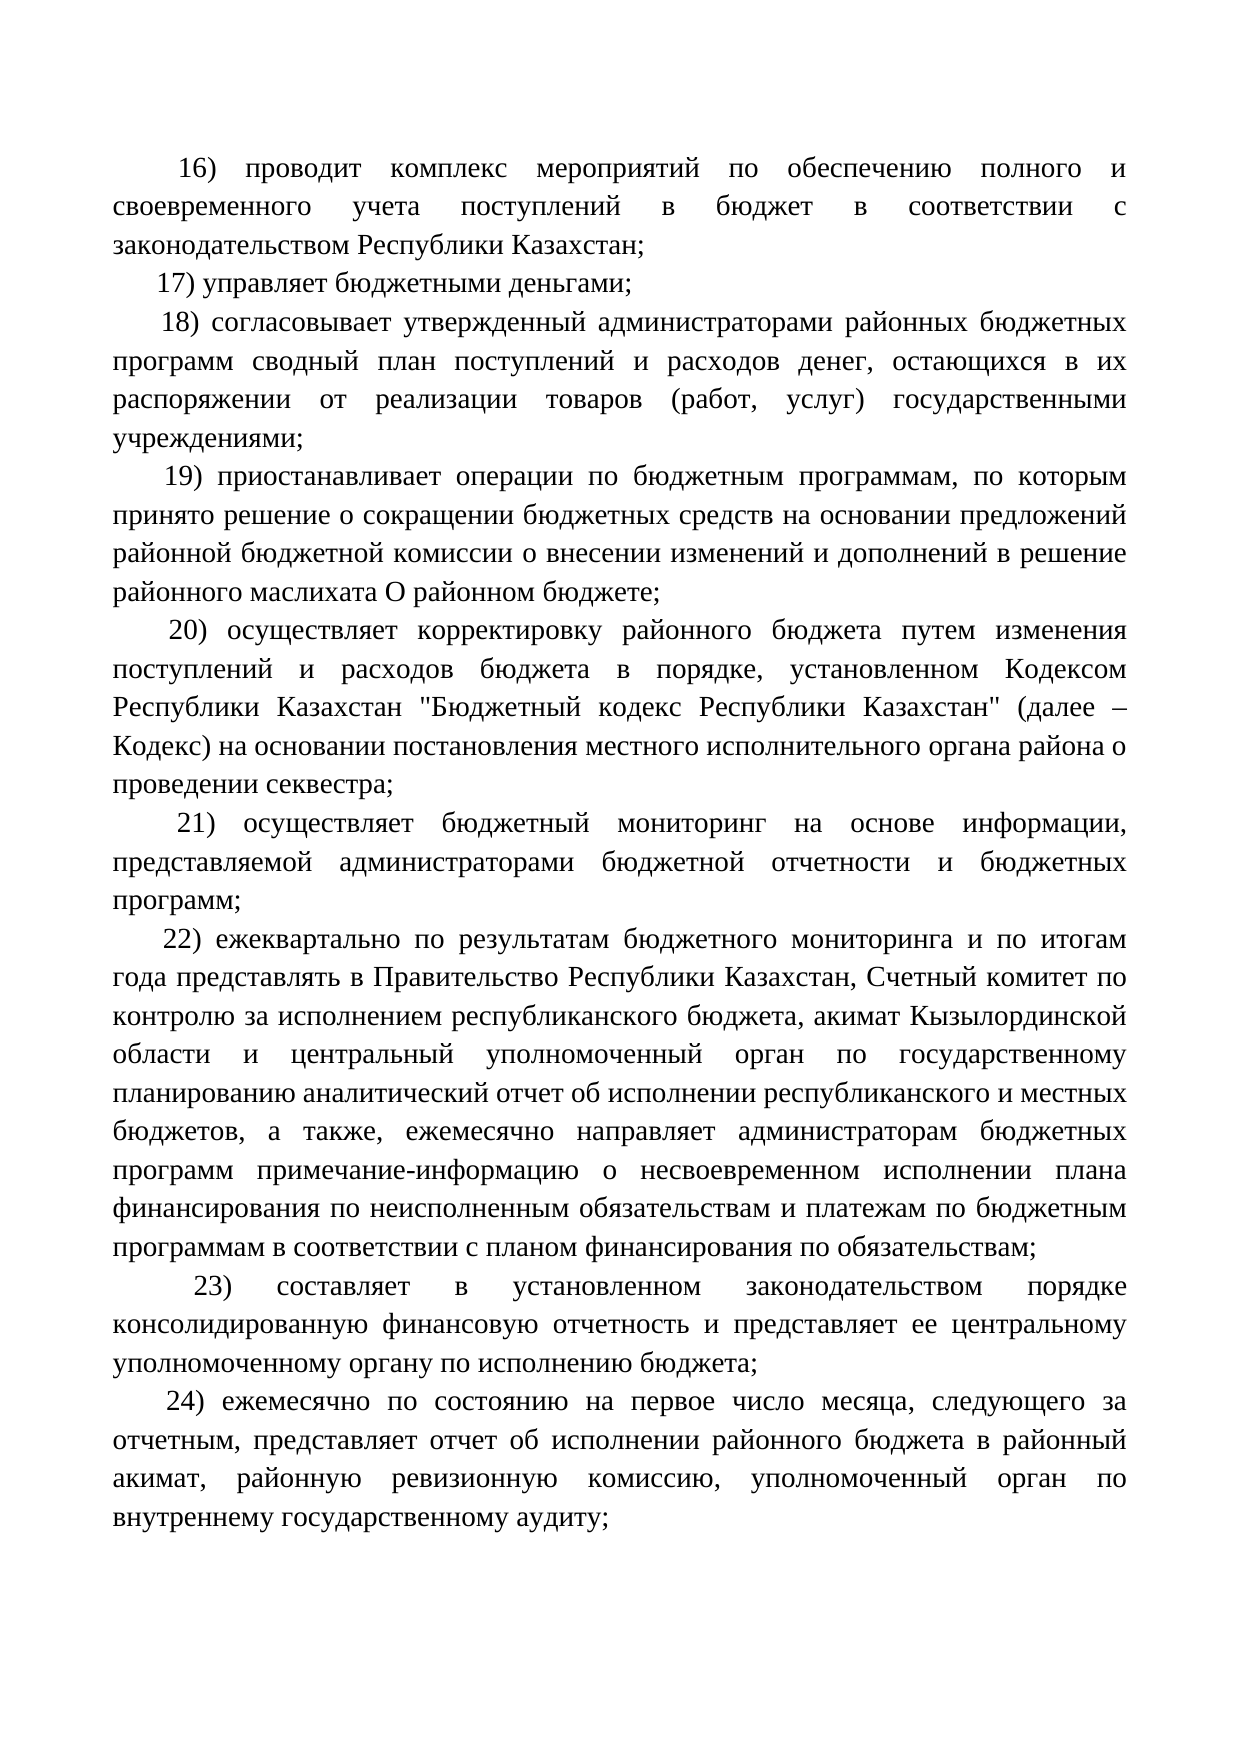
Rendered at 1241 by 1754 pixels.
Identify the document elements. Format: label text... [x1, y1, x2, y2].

text 18) согласовывает утвержденный администраторами районных бюджетных программ сводный план поступлений и расходов денег, остающихся в их распоряжении от реализации товаров (работ, услуг) государственными учреждениями; [112, 304, 1128, 453]
text 20) осуществляет корректировку районного бюджета путем изменения поступлений и расходов бюджета в порядке, установленном Кодексом Республики Казахстан "Бюджетный кодекс Республики Казахстан" (далее – Кодекс) на основании постановления местного исполнительного органа района о проведении секвестра; [112, 612, 1128, 800]
text 16) проводит комплекс мероприятий по обеспечению полного и своевременного учета поступлений в бюджет в соответствии с законодательством Республики Казахстан; [112, 150, 1128, 261]
text 23) составляет в установленном законодательством порядке консолидированную финансовую отчетность и представляет ее центральному уполномоченному органу по исполнению бюджета; [112, 1268, 1128, 1378]
text 21) осуществляет бюджетный мониторинг на основе информации, представляемой администраторами бюджетной отчетности и бюджетных программ; [112, 805, 1128, 916]
text 17) управляет бюджетными деньгами; [112, 266, 1128, 299]
text 19) приостанавливает операции по бюджетным программам, по которым принято решение о сокращении бюджетных средств на основании предложений районной бюджетной комиссии о внесении изменений и дополнений в решение районного маслихата О районном бюджете; [112, 458, 1128, 607]
text 24) ежемесячно по состоянию на первое число месяца, следующего за отчетным, представляет отчет об исполнении районного бюджета в районный акимат, районную ревизионную комиссию, уполномоченный орган по внутреннему государственному аудиту; [112, 1383, 1128, 1532]
text 22) ежеквартально по результатам бюджетного мониторинга и по итогам года представлять в Правительство Республики Казахстан, Счетный комитет по контролю за исполнением республиканского бюджета, акимат Кызылординской области и центральный уполномоченный орган по государственному планированию аналитический отчет об исполнении республиканского и местных бюджетов, а также, ежемесячно направляет администраторам бюджетных программ примечание-информацию о несвоевременном исполнении плана финансирования по неисполненным обязательствам и платежам по бюджетным программам в соответствии с планом финансирования по обязательствам; [112, 921, 1128, 1263]
